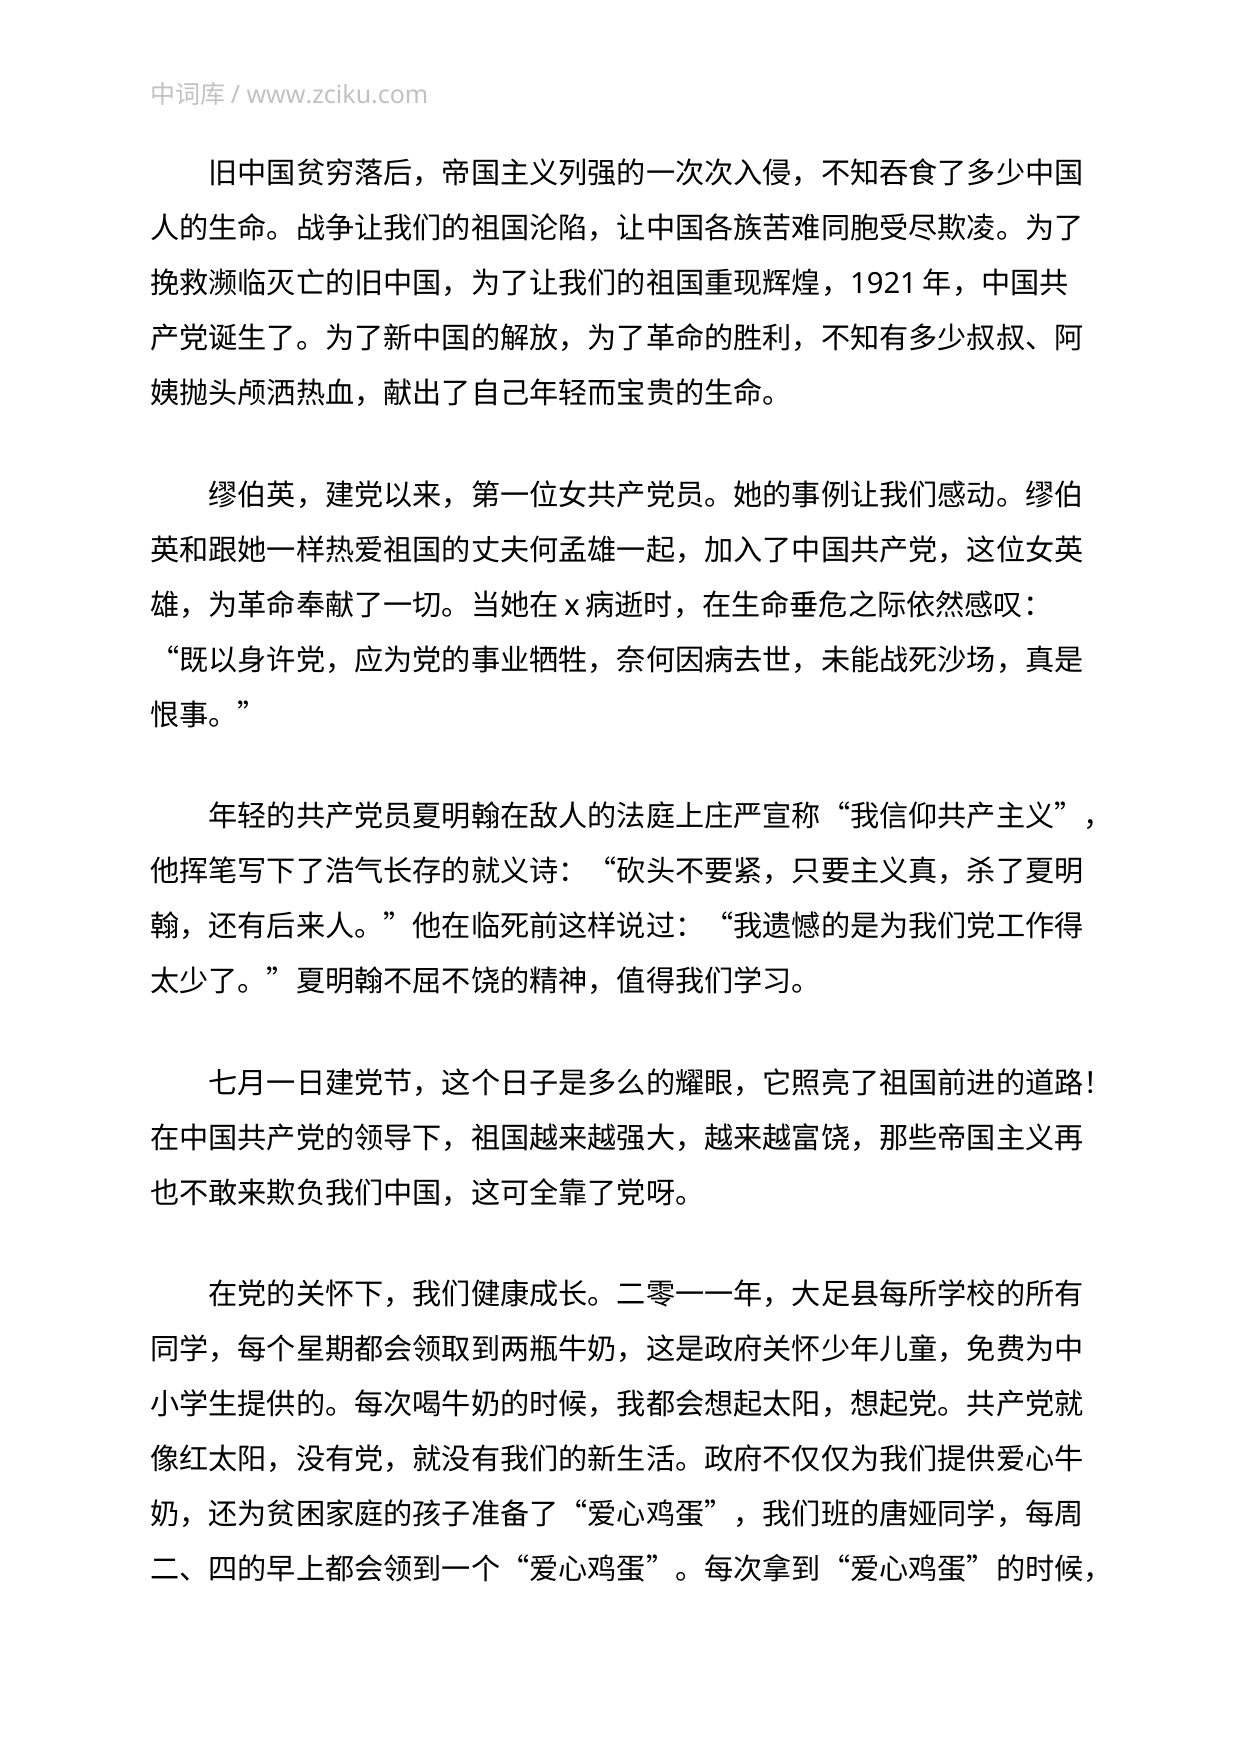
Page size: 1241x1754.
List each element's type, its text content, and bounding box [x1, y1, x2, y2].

text 缪伯英，建党以来，第一位女共产党员。她的事例让我们感动。缪伯英和跟她一样热爱祖国的丈夫何孟雄一起，加入了中国共产党，这位女英雄，为革命奉献了一切。当她在x病逝时，在生命垂危之际依然感叹：“既以身许党，应为党的事业牺牲，奈何因病去世，未能战死沙场，真是恨事。” [150, 471, 1090, 733]
text 七月一日建党节，这个日子是多么的耀眼，它照亮了祖国前进的道路！在中国共产党的领导下，祖国越来越强大，越来越富饶，那些帝国主义再也不敢来欺负我们中国，这可全靠了党呀。 [150, 1059, 1090, 1211]
text 旧中国贫穷落后，帝国主义列强的一次次入侵，不知吞食了多少中国人的生命。战争让我们的祖国沦陷，让中国各族苦难同胞受尽欺凌。为了挽救濒临灭亡的旧中国，为了让我们的祖国重现辉煌，1921年，中国共产党诞生了。为了新中国的解放，为了革命的胜利，不知有多少叔叔、阿姨抛头颅洒热血，献出了自己年轻而宝贵的生命。 [150, 150, 1090, 412]
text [150, 1271, 1090, 1588]
text 年轻的共产党员夏明翰在敌人的法庭上庄严宣称“我信仰共产主义”，他挥笔写下了浩气长存的就义诗：“砍头不要紧，只要主义真，杀了夏明翰，还有后来人。”他在临死前这样说过：“我遗憾的是为我们党工作得太少了。”夏明翰不屈不饶的精神，值得我们学习。 [150, 793, 1090, 1000]
